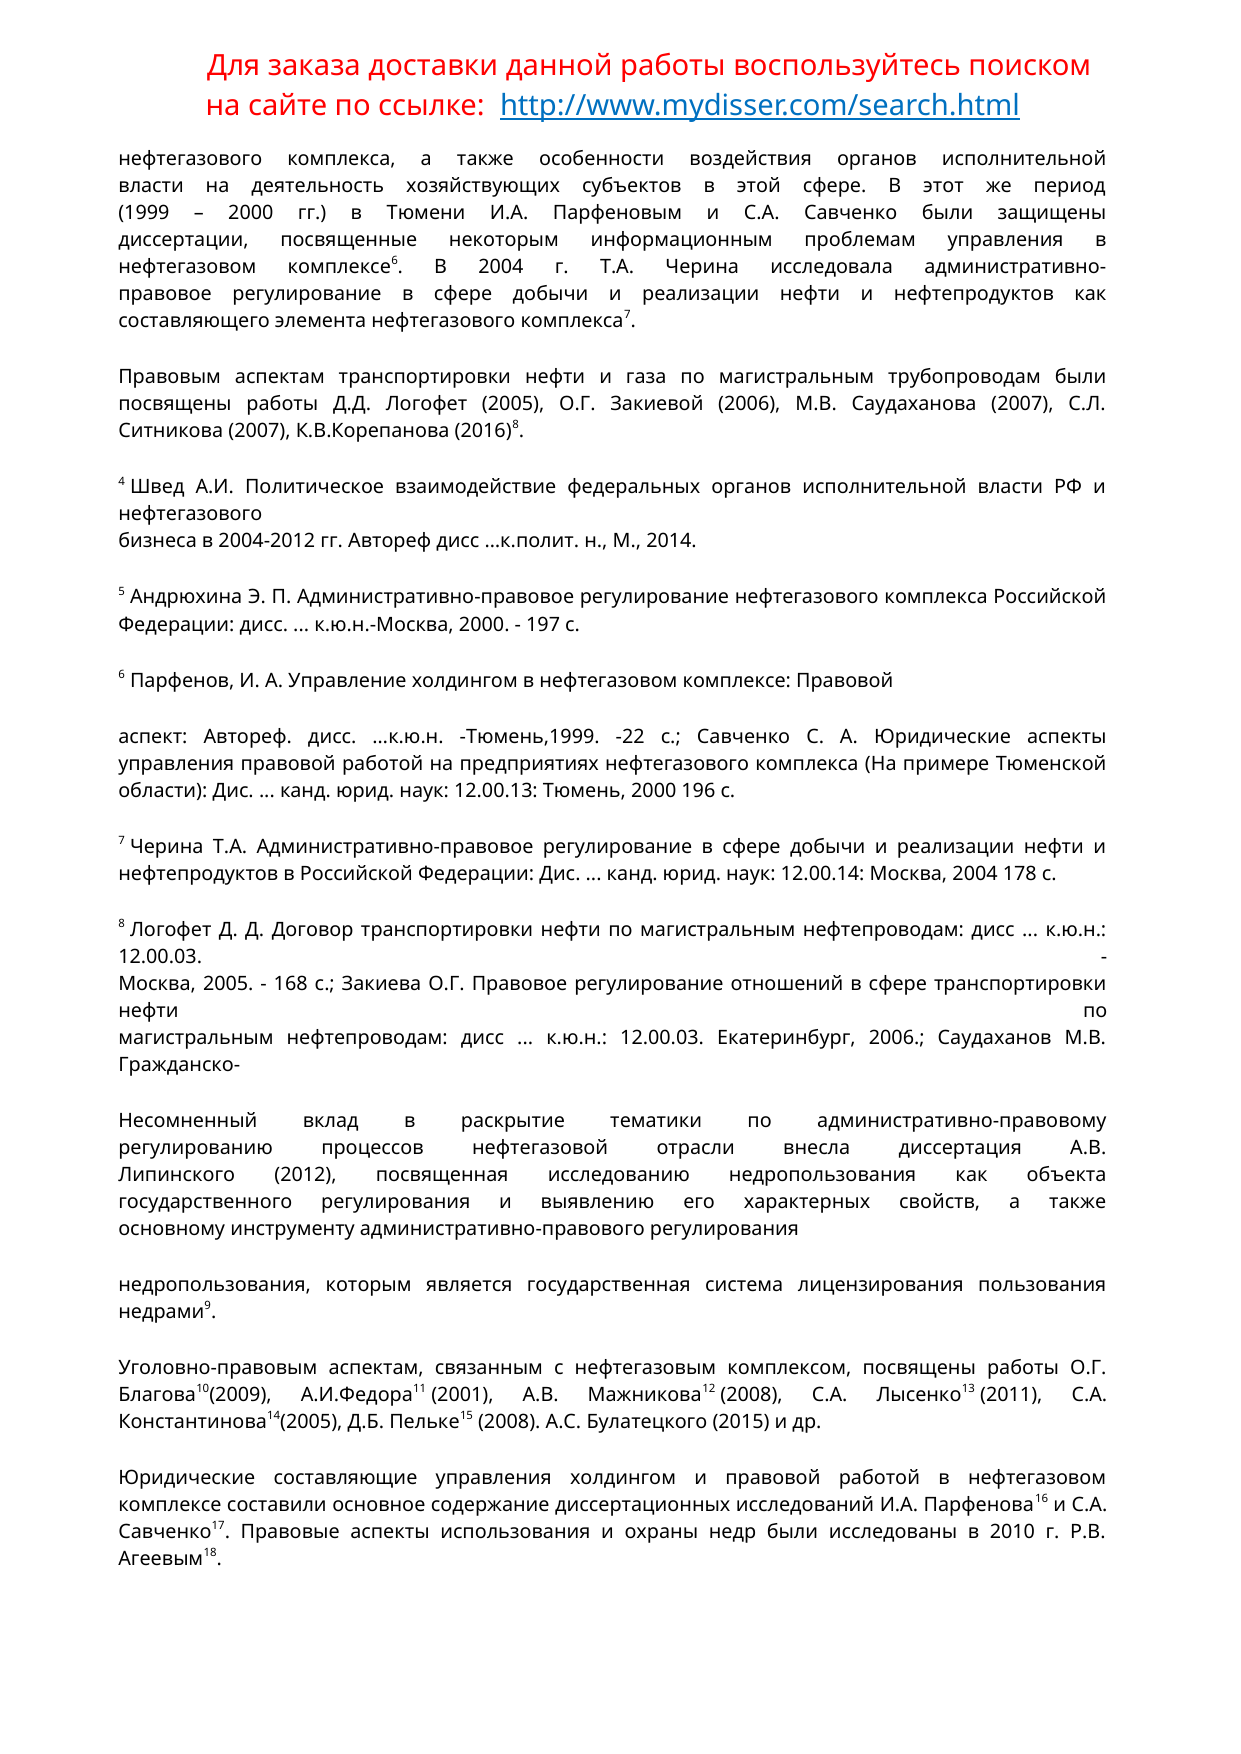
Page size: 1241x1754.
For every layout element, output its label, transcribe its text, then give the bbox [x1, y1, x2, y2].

text Уголовно-правовым аспектам, связанным с нефтегазовым комплексом, посвящены работы О.Г. Благова10(2009), А.И.Федора11 (2001), А.В. Мажникова12 (2008), С.А. Лысенко13 (2011), С.А. Константинова14(2005), Д.Б. Пельке15 (2008). А.С. Булатецкого (2015) и др. [118, 1353, 1107, 1434]
text 4 Швед А.И. Политическое взаимодействие федеральных органов исполнительной власти РФ и нефтегазового бизнеса в 2004-2012 гг. Автореф дисс …к.полит. н., М., 2014. [118, 473, 1107, 554]
text недропользования, которым является государственная система лицензирования пользования недрами9. [118, 1270, 1107, 1324]
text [118, 144, 1107, 333]
text 5 Андрюхина Э. П. Административно-правовое регулирование нефтегазового комплекса Российской Федерации: дисс. ... к.ю.н.-Москва, 2000. - 197 c. [118, 583, 1107, 637]
text аспект: Автореф. дисс. …к.ю.н. -Тюмень,1999. -22 с.; Савченко С. А. Юридические аспекты управления правовой работой на предприятиях нефтегазового комплекса (На примере Тюменской области): Дис. ... канд. юрид. наук: 12.00.13: Тюмень, 2000 196 c. [118, 722, 1107, 803]
text Правовым аспектам транспортировки нефти и газа по магистральным трубопроводам были посвящены работы Д.Д. Логофет (2005), О.Г. Закиевой (2006), М.В. Саудаханова (2007), С.Л. Ситникова (2007), К.В.Корепанова (2016)8. [118, 363, 1107, 443]
text 8 Логофет Д. Д. Договор транспортировки нефти по магистральным нефтепроводам: дисс ... к.ю.н.: 12.00.03. - Москва, 2005. - 168 с.; Закиева О.Г. Правовое регулирование отношений в сфере транспортировки нефти по магистральным нефтепроводам: дисс ... к.ю.н.: 12.00.03. Екатеринбург, 2006.; Саудаханов М.В. Гражданско- [118, 915, 1107, 1077]
text 7 Черина Т.А. Административно-правовое регулирование в сфере добычи и реализации нефти и нефтепродуктов в Российской Федерации: Дис. ... канд. юрид. наук: 12.00.14: Москва, 2004 178 c. [118, 832, 1107, 886]
text Юридические составляющие управления холдингом и правовой работой в нефтегазовом комплексе составили основное содержание диссертационных исследований И.А. Парфенова16 и С.А. Савченко17. Правовые аспекты использования и охраны недр были исследованы в 2010 г. Р.В. Агеевым18. [118, 1464, 1107, 1572]
text Несомненный вклад в раскрытие тематики по административно-правовому регулированию процессов нефтегазовой отрасли внесла диссертация А.В. Липинского (2012), посвященная исследованию недропользования как объекта государственного регулирования и выявлению его характерных свойств, а также основному инструменту административно-правового регулирования [118, 1106, 1107, 1241]
text 6 Парфенов, И. А. Управление холдингом в нефтегазовом комплексе: Правовой [118, 666, 1107, 693]
